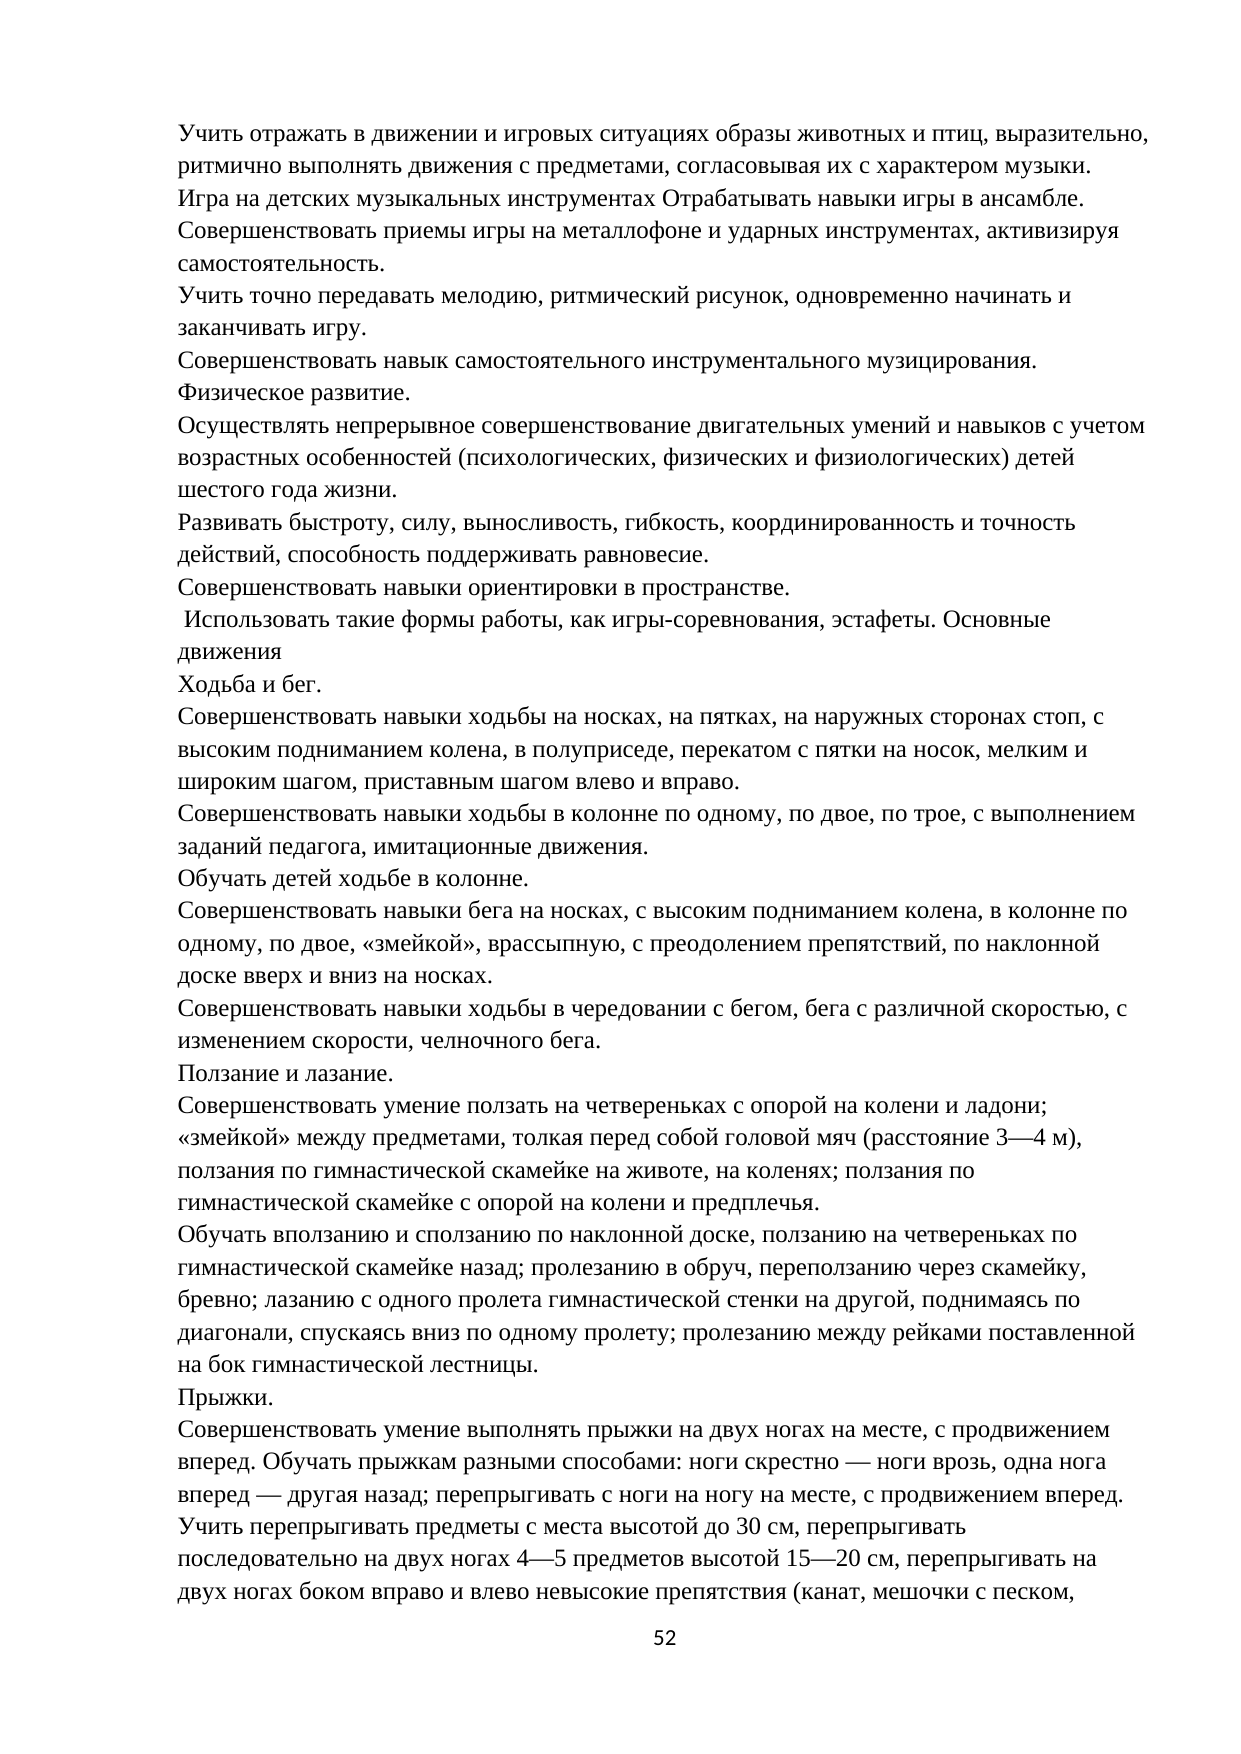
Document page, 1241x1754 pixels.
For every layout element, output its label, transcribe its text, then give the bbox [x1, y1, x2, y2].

text Совершенствовать умение ползать на четвереньках с опорой на колени и ладони; «змейкой» между предметами, толкая перед собой головой мяч (расстояние 3—4 м), ползания по гимнастической скамейке на животе, на коленях; ползания по гимнастической скамейке с опорой на колени и предплечья. [177, 1090, 1152, 1216]
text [177, 1511, 1152, 1605]
text Обучать вползанию и сползанию по наклонной доске, ползанию на четвереньках по гимнастической скамейке назад; пролезанию в обруч, переползанию через скамейку, бревно; лазанию с одного пролета гимнастической стенки на другой, поднимаясь по диагонали, спускаясь вниз по одному пролету; пролезанию между рейками поставленной на бок гимнастической лестницы. [177, 1219, 1152, 1378]
text Совершенствовать приемы игры на металлофоне и ударных инструментах, активизируя самостоятельность. [177, 215, 1152, 276]
text Осуществлять непрерывное совершенствование двигательных умений и навыков с учетом возрастных особенностей (психологических, физических и физиологических) детей шестого года жизни. [177, 410, 1152, 503]
text Совершенствовать навыки бега на носках, с высоким подниманием колена, в колонне по одному, по двое, «змейкой», врассыпную, с преодолением препятствий, по наклонной доске вверх и вниз на носках. [177, 896, 1152, 989]
text Прыжки. [177, 1382, 1152, 1410]
text Игра на детских музыкальных инструментах Отрабатывать навыки игры в ансамбле. [177, 183, 1152, 212]
text Ползание и лазание. [177, 1058, 1152, 1086]
text Совершенствовать навыки ходьбы на носках, на пятках, на наружных сторонах стоп, с высоким подниманием колена, в полуприседе, перекатом с пятки на носок, мелким и широким шагом, приставным шагом влево и вправо. [177, 701, 1152, 795]
text Совершенствовать навыки ориентировки в пространстве. [177, 572, 1152, 600]
text Совершенствовать навык самостоятельного инструментального музицирования. [177, 345, 1152, 374]
text Обучать детей ходьбе в колонне. [177, 863, 1152, 892]
text Использовать такие формы работы, как игры-соревнования, эстафеты. Основные движения [177, 604, 1152, 665]
text Совершенствовать навыки ходьбы в чередовании с бегом, бега с различной скоростью, с изменением скорости, челночного бега. [177, 993, 1152, 1054]
text Физическое развитие. [177, 377, 1152, 406]
text Совершенствовать навыки ходьбы в колонне по одному, по двое, по трое, с выполнением заданий педагога, имитационные движения. [177, 798, 1152, 859]
text Ходьба и бег. [177, 669, 1152, 698]
text Учить отражать в движении и игровых ситуациях образы животных и птиц, выразительно, ритмично выполнять движения с предметами, согласовывая их с характером музыки. [177, 118, 1152, 179]
text Учить точно передавать мелодию, ритмический рисунок, одновременно начинать и заканчивать игру. [177, 280, 1152, 341]
text Развивать быстроту, силу, выносливость, гибкость, координированность и точность действий, способность поддерживать равновесие. [177, 507, 1152, 568]
text Совершенствовать умение выполнять прыжки на двух ногах на месте, с продвижением вперед. Обучать прыжкам разными способами: ноги скрестно — ноги врозь, одна нога вперед — другая назад; перепрыгивать с ноги на ногу на месте, с продвижением вперед. [177, 1414, 1152, 1507]
